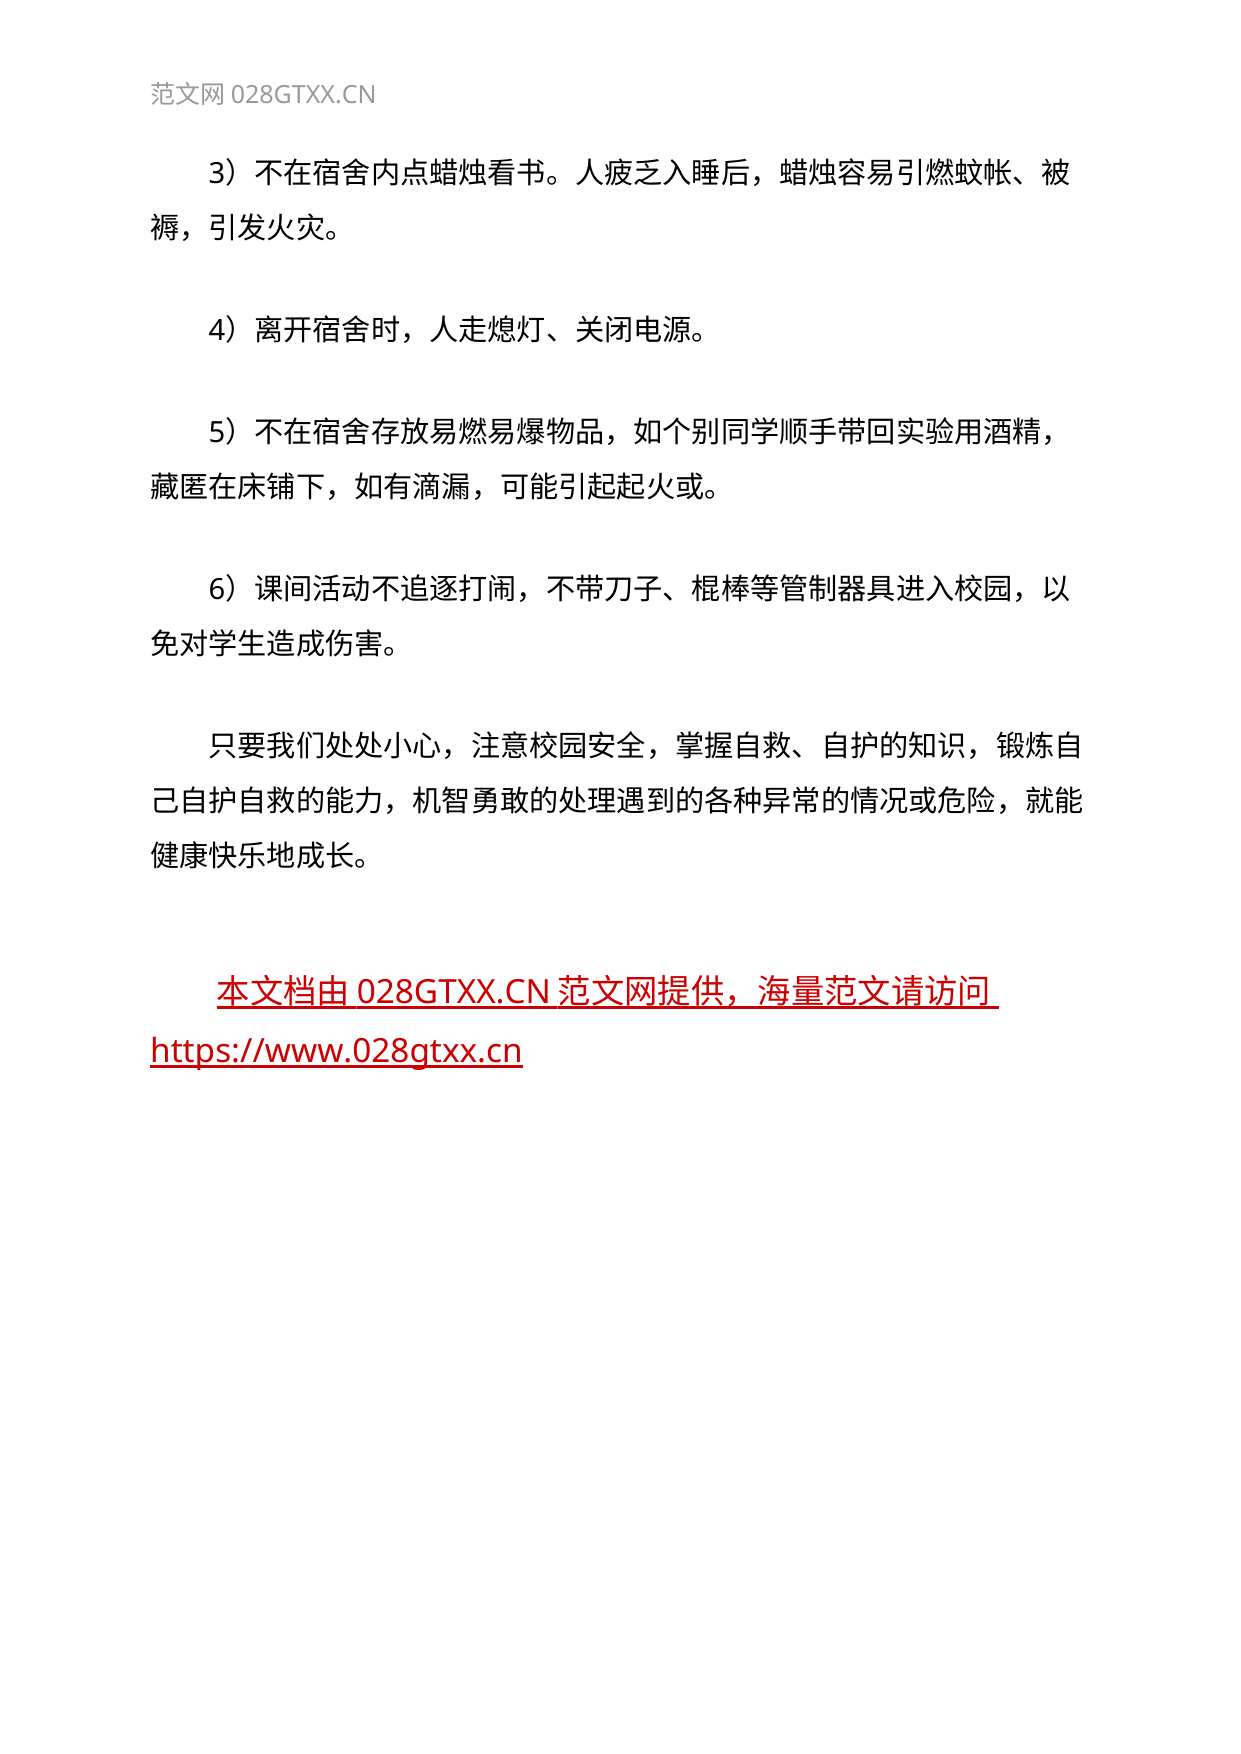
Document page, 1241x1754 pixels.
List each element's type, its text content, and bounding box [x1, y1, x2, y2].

text 只要我们处处小心，注意校园安全，掌握自救、自护的知识，锻炼自己自护自救的能力，机智勇敢的处理遇到的各种异常的情况或危险，就能健康快乐地成长。 [150, 722, 1090, 874]
text 本文档由028GTXX.CN范文网提供，海量范文请访问 https://www.028gtxx.cn [150, 965, 1090, 1072]
text 3）不在宿舍内点蜡烛看书。人疲乏入睡后，蜡烛容易引燃蚊帐、被褥，引发火灾。 [150, 150, 1090, 247]
text 4）离开宿舍时，人走熄灯、关闭电源。 [150, 307, 1090, 349]
text 6）课间活动不追逐打闹，不带刀子、棍棒等管制器具进入校园，以免对学生造成伤害。 [150, 566, 1090, 663]
text 5）不在宿舍存放易燃易爆物品，如个别同学顺手带回实验用酒精，藏匿在床铺下，如有滴漏，可能引起起火或。 [150, 409, 1090, 506]
